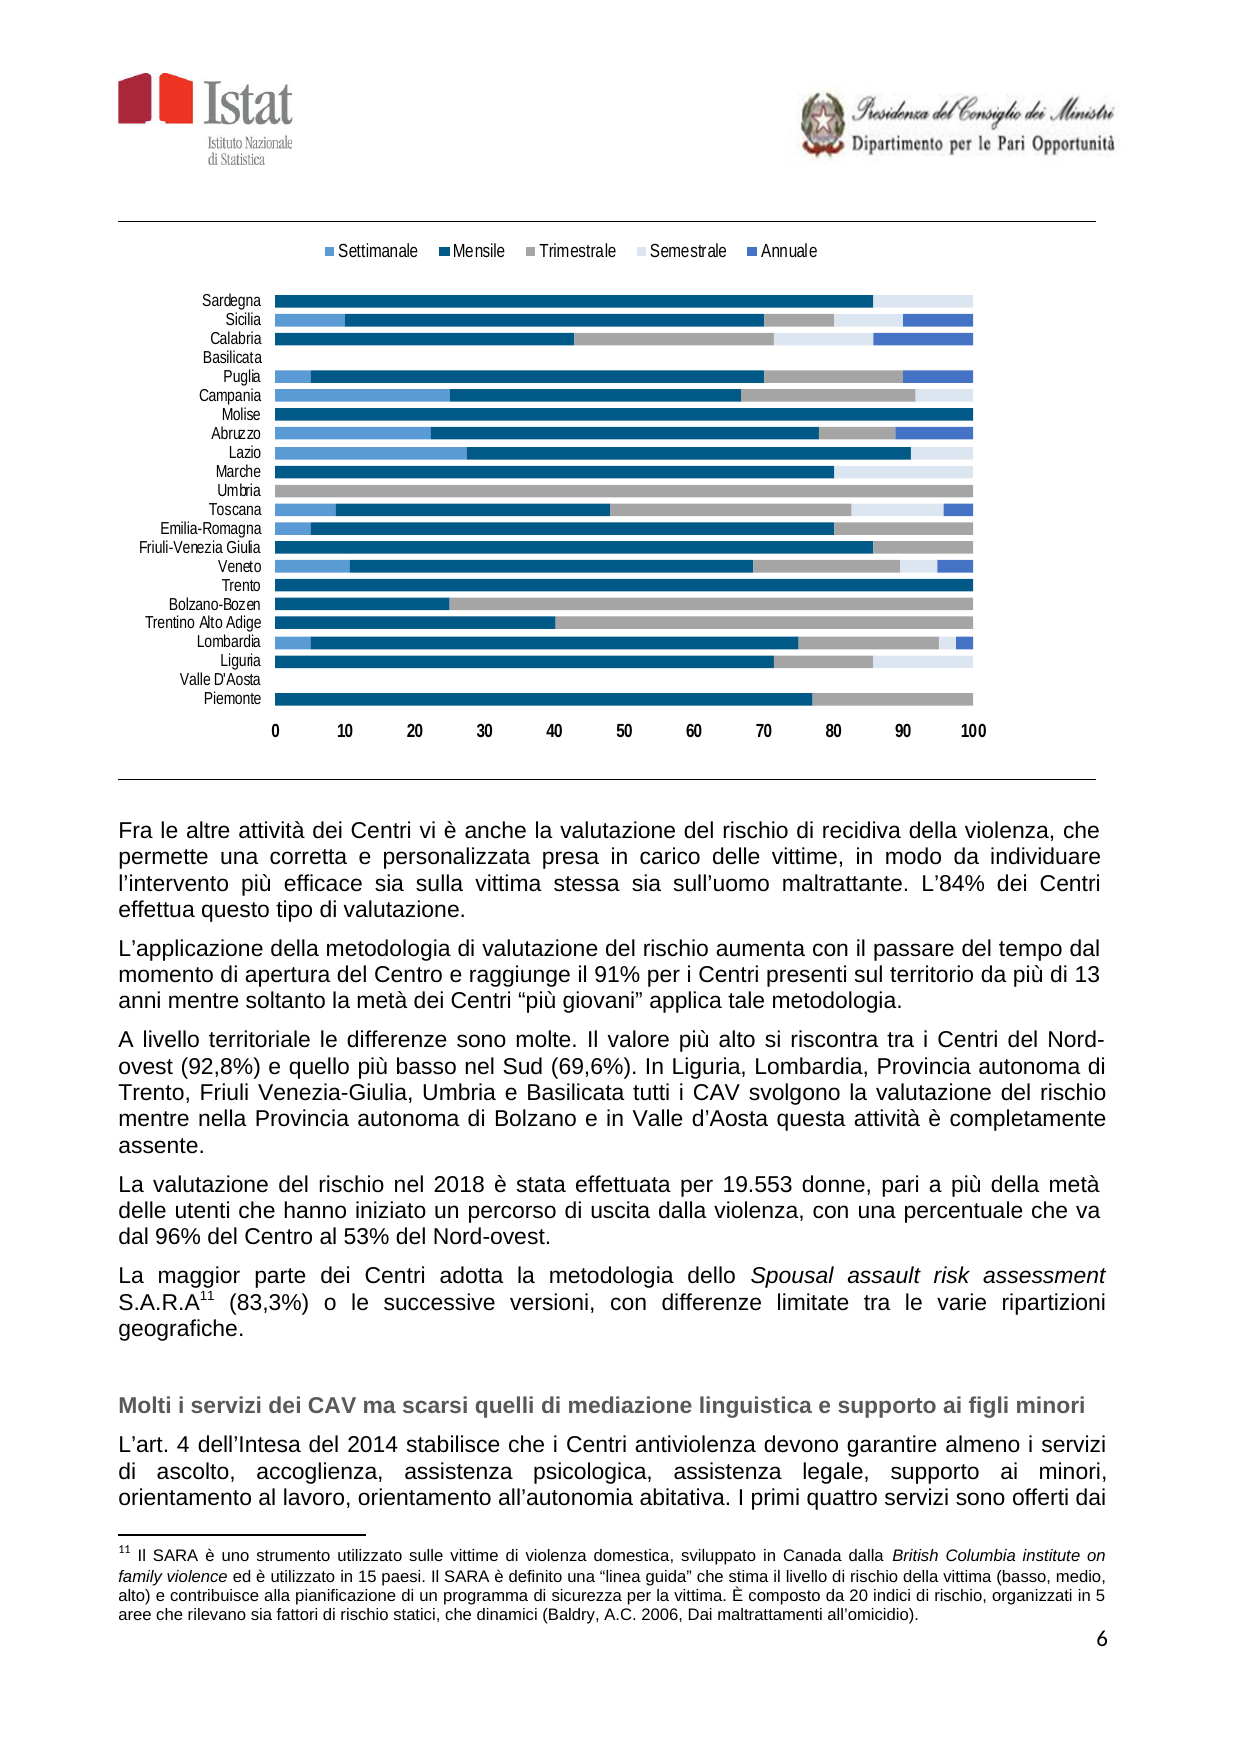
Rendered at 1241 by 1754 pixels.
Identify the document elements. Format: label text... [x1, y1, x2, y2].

picture [118, 73, 293, 165]
text Fra le altre attività dei Centri vi è anche la valutazione del rischio di recidiva della violenza, che permette una corretta e personalizzata presa in carico delle vittime, in modo da individuare l’intervento più efficace sia sulla vittima stessa sia sull’uomo maltrattante. L’84% dei Centri effettua questo tipo di valutazione. [118, 817, 1102, 922]
text La valutazione del rischio nel 2018 è stata effettuata per 19.553 donne, pari a più della metà delle utenti che hanno iniziato un percorso di uscita dalla violenza, con una percentuale che va dal 96% del Centro al 53% del Nord-ovest. [118, 1171, 1102, 1249]
table_header [118, 222, 1096, 779]
text La maggior parte dei Centri adotta la metodologia dello Spousal assault risk assessment S.A.R.A (83,3%) o le successive versioni, con differenze limitate tra le varie ripartizioni geografiche. [118, 1262, 1107, 1341]
text Molti i servizi dei CAV ma scarsi quelli di mediazione linguistica e supporto ai figli minori [118, 1392, 1107, 1419]
text A livello territoriale le differenze sono molte. Il valore più alto si riscontra tra i Centri del Nord-ovest (92,8%) e quello più basso nel Sud (69,6%). In Liguria, Lombardia, Provincia autonoma di Trento, Friuli Venezia-Giulia, Umbria e Basilicata tutti i CAV svolgono la valutazione del rischio mentre nella Provincia autonoma di Bolzano e in Valle d’Aosta questa attività è completamente assente. [118, 1026, 1107, 1158]
text L’applicazione della metodologia di valutazione del rischio aumenta con il passare del tempo dal momento di apertura del Centro e raggiunge il 91% per i Centri presenti sul territorio da più di 13 anni mentre soltanto la metà dei Centri “più giovani” applica tale metodologia. [118, 935, 1102, 1014]
